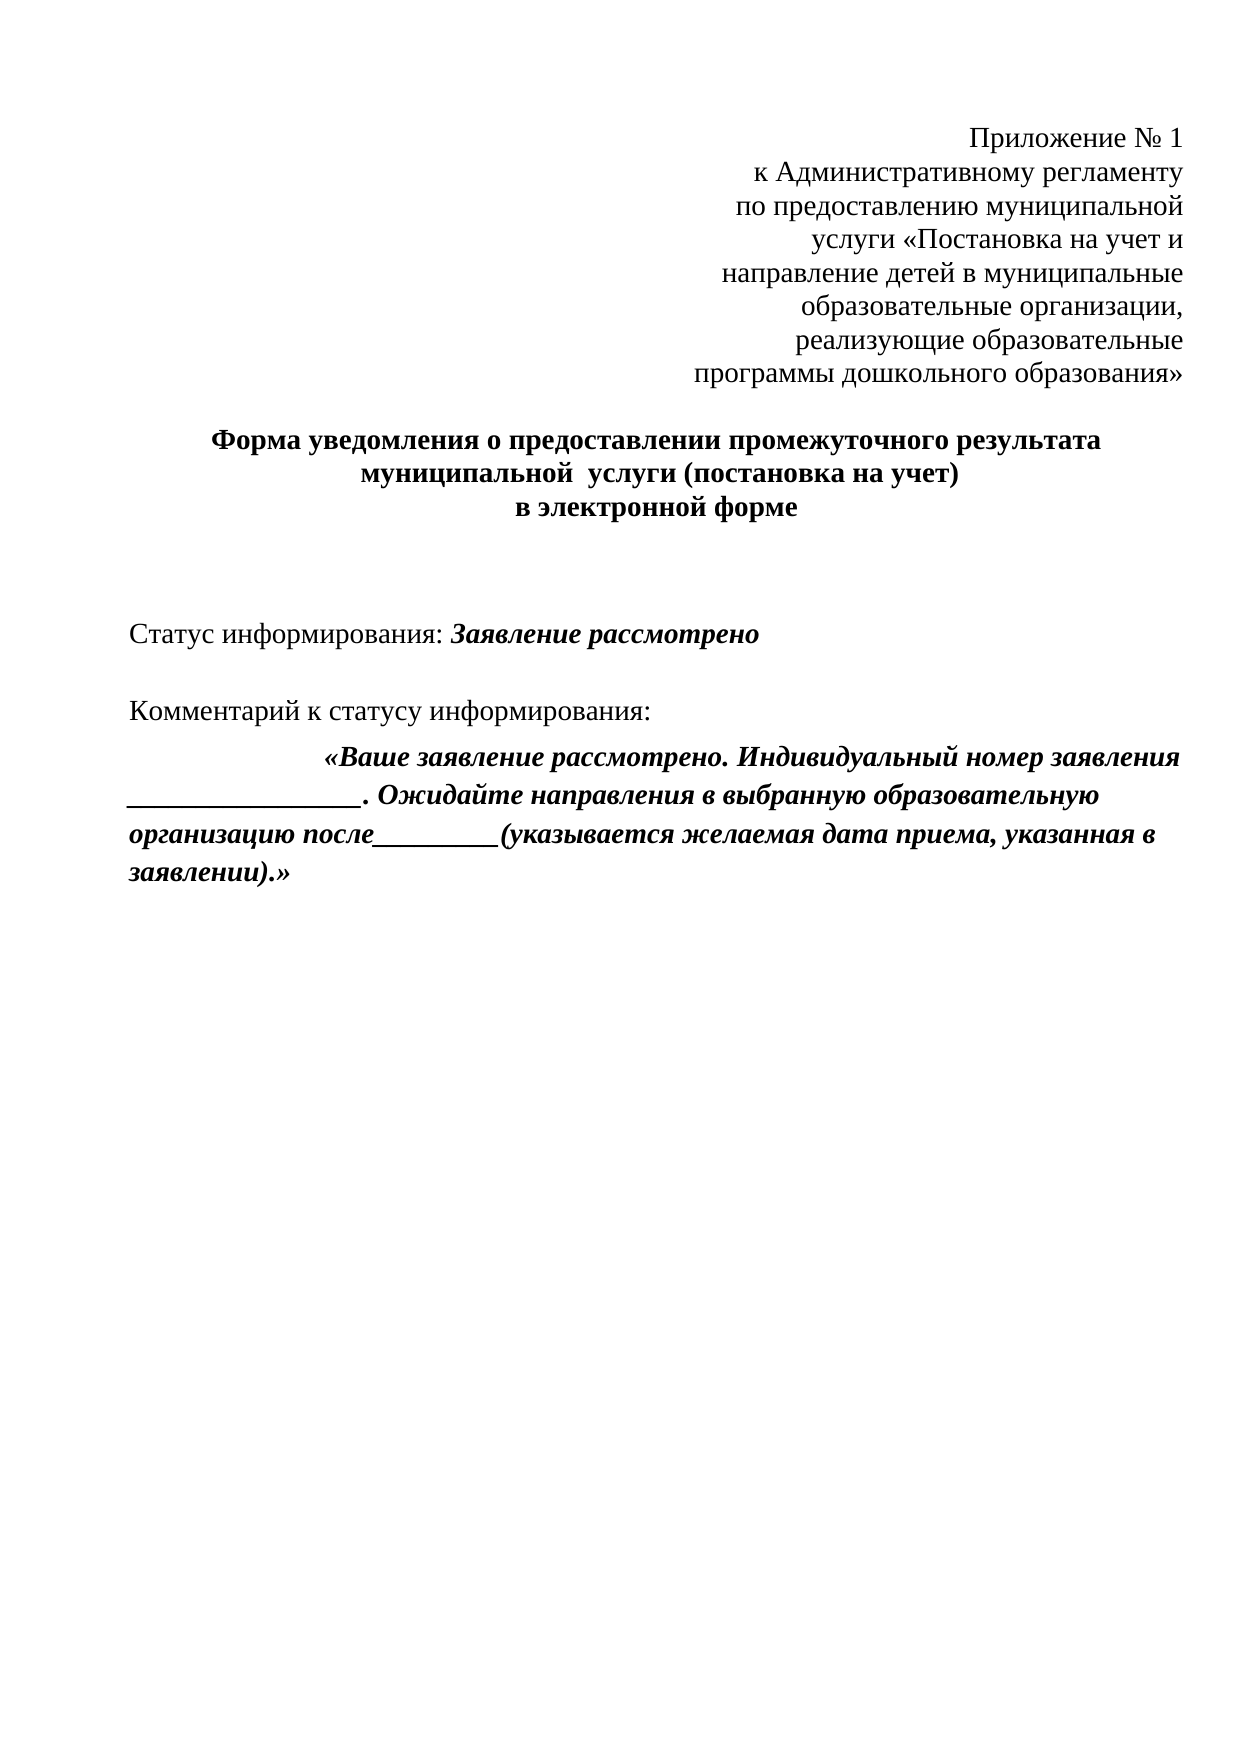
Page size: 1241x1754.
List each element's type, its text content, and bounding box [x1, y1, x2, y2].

text заявлении).» [129, 851, 1183, 889]
text Приложение № 1 [129, 121, 1183, 154]
text . Ожидайте направления в выбранную образовательную [129, 774, 1183, 812]
text программы дошкольного образования» [129, 355, 1183, 389]
text в электронной форме [129, 489, 1183, 523]
text организацию после (указывается желаемая дата приема, указанная в [129, 812, 1183, 851]
text Статус информирования: Заявление рассмотрено Комментарий к статусу информирования: [129, 582, 763, 735]
text к Административному регламенту [129, 154, 1183, 188]
text «Ваше заявление рассмотрено. Индивидуальный номер заявления [129, 735, 1183, 774]
text реализующие образовательные [129, 322, 1183, 355]
text направление детей в муниципальные [129, 255, 1183, 288]
text по предоставлению муниципальной [129, 188, 1183, 221]
text услуги «Постановка на учет и [129, 221, 1183, 255]
text образовательные организации, [129, 288, 1183, 322]
text Форма уведомления о предоставлении промежуточного результата муниципальной услуги (постановка на учет) [129, 422, 1183, 489]
